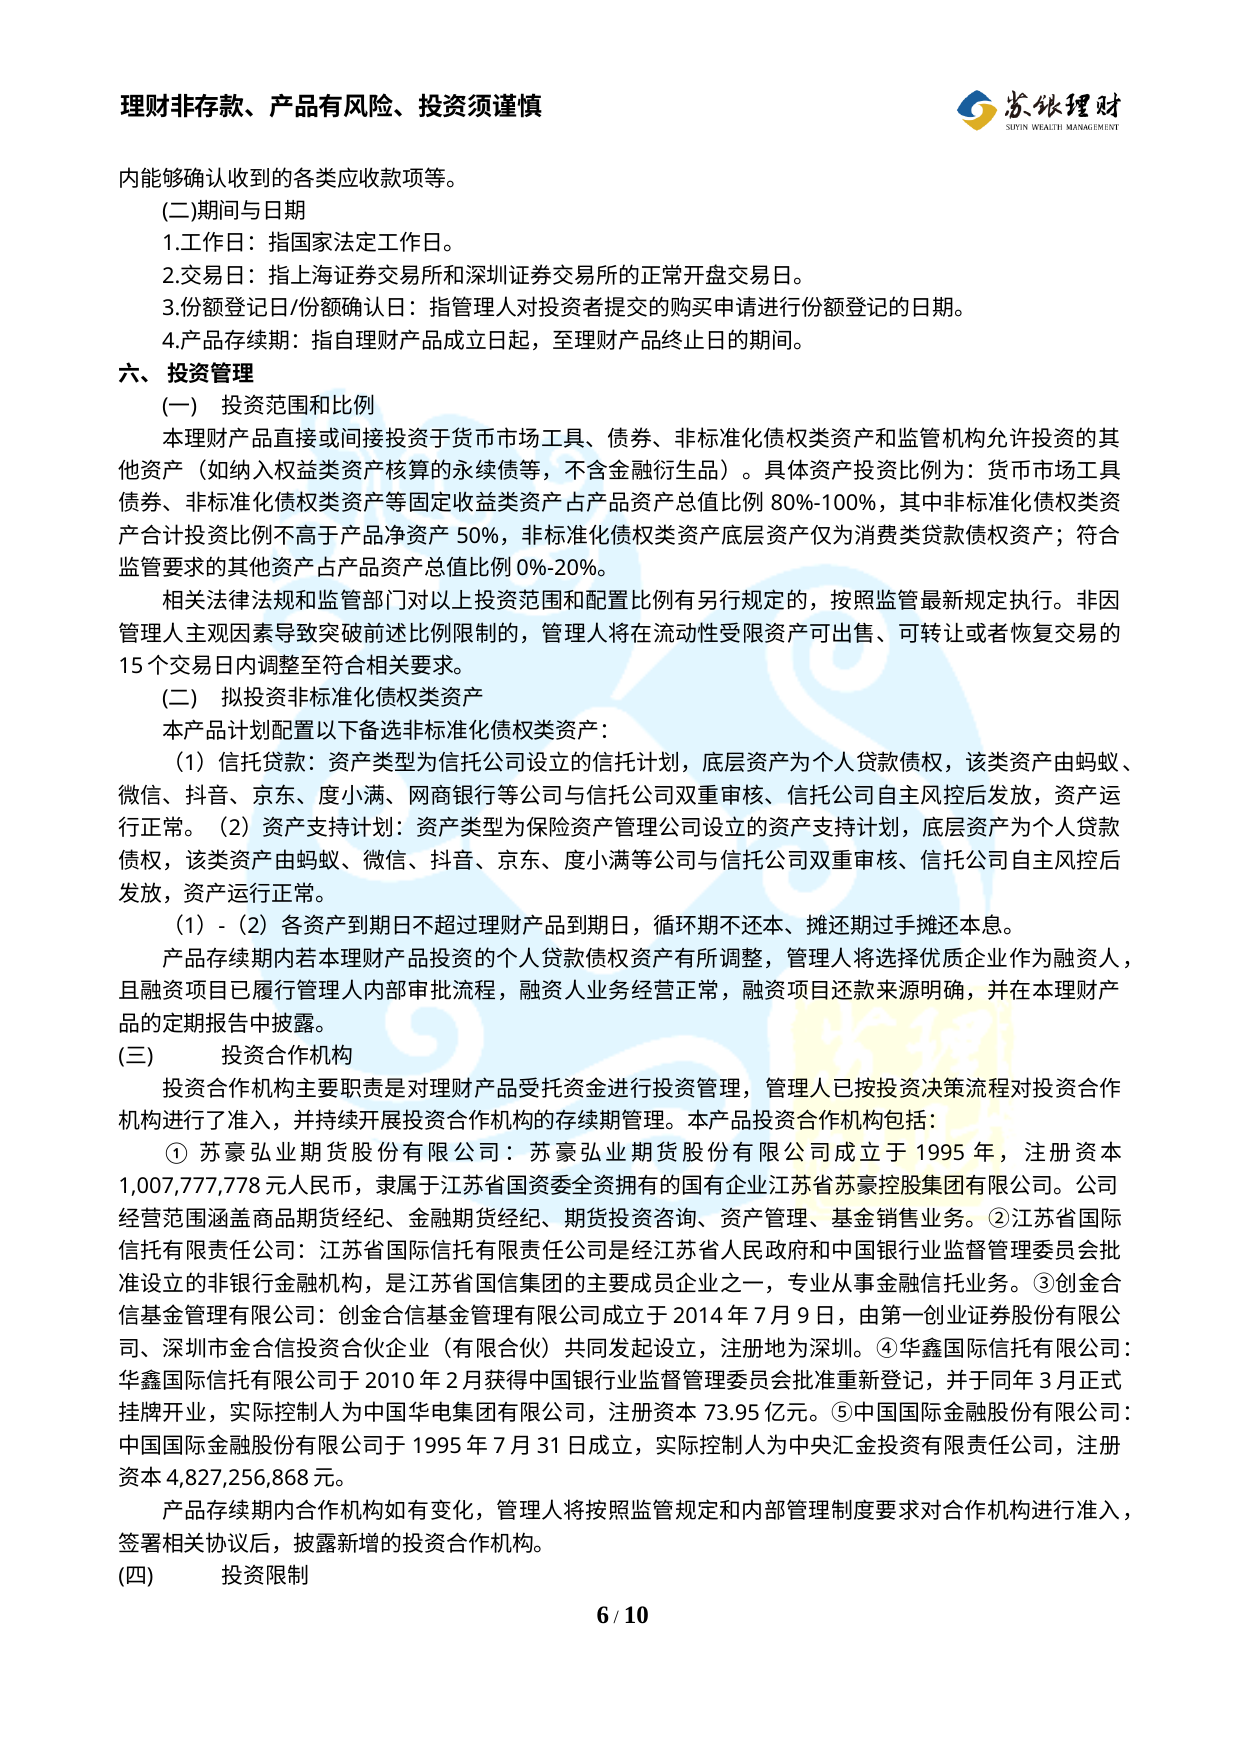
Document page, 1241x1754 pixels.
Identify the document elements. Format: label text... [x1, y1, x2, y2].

list 7个工作日可变现资产：包括可在交易所、银行间市场正常交易的股票、债券、非金融企业债务融资工具、期货及期权合约以及同业存单，7个工作日内到期或可支取的买入返售、银行存款，7个工作日内能够确认收到的各类应收款项等。 [118, 160, 1122, 193]
picture [932, 72, 1151, 143]
text ①苏豪弘业期货股份有限公司：苏豪弘业期货股份有限公司成立于1995年，注册资本1,007,777,778元人民币，隶属于江苏省国资委全资拥有的国有企业江苏省苏豪控股集团有限公司。公司经营范围涵盖商品期货经纪、金融期货经纪、期货投资咨询、资产管理、基金销售业务。②江苏省国际信托有限责任公司：江苏省国际信托有限责任公司是经江苏省人民政府和中国银行业监督管理委员会批准设立的非银行金融机构，是江苏省国信集团的主要成员企业之一，专业从事金融信托业务。③创金合信基金管理有限公司：创金合信基金管理有限公司成立于2014年7月9日，由第一创业证券股份有限公司、深圳市金合信投资合伙企业（有限合伙）共同发起设立，注册地为深圳。④华鑫国际信托有限公司：华鑫国际信托有限公司于2010年2月获得中国银行业监督管理委员会批准重新登记，并于同年3月正式挂牌开业，实际控制人为中国华电集团有限公司，注册资本73.95亿元。⑤中国国际金融股份有限公司：中国国际金融股份有限公司于1995年7月31日成立，实际控制人为中央汇金投资有限责任公司，注册资本4,827,256,868元。 [118, 1135, 1122, 1493]
list 拟投资非标准化债权类资产 [118, 680, 1122, 713]
list 期间与日期 [118, 193, 1122, 225]
list 工作日：指国家法定工作日。 [118, 225, 1122, 258]
text 本产品计划配置以下备选非标准化债权类资产： [118, 713, 1122, 745]
list 份额登记日/份额确认日：指管理人对投资者提交的购买申请进行份额登记的日期。 [118, 290, 1122, 323]
list 投资限制 [118, 1558, 1122, 1590]
list 投资管理 [118, 355, 1122, 388]
text 相关法律法规和监管部门对以上投资范围和配置比例有另行规定的，按照监管最新规定执行。非因管理人主观因素导致突破前述比例限制的，管理人将在流动性受限资产可出售、可转让或者恢复交易的15个交易日内调整至符合相关要求。 [118, 583, 1122, 680]
list （1）信托贷款：资产类型为信托公司设立的信托计划，底层资产为个人贷款债权，该类资产由蚂蚁、微信、抖音、京东、度小满、网商银行等公司与信托公司双重审核、信托公司自主风控后发放，资产运行正常。（2）资产支持计划：资产类型为保险资产管理公司设立的资产支持计划，底层资产为个人贷款债权，该类资产由蚂蚁、微信、抖音、京东、度小满等公司与信托公司双重审核、信托公司自主风控后发放，资产运行正常。 [118, 745, 1122, 908]
list 投资合作机构主要职责是对理财产品受托资金进行投资管理，管理人已按投资决策流程对投资合作机构进行了准入，并持续开展投资合作机构的存续期管理。本产品投资合作机构包括： [118, 1070, 1122, 1135]
text 产品存续期内若本理财产品投资的个人贷款债权资产有所调整，管理人将选择优质企业作为融资人，且融资项目已履行管理人内部审批流程，融资人业务经营正常，融资项目还款来源明确，并在本理财产品的定期报告中披露。 [118, 940, 1122, 1038]
text 产品存续期内合作机构如有变化，管理人将按照监管规定和内部管理制度要求对合作机构进行准入，签署相关协议后，披露新增的投资合作机构。 [118, 1493, 1122, 1558]
list （1）-（2）各资产到期日不超过理财产品到期日，循环期不还本、摊还期过手摊还本息。 [118, 908, 1122, 940]
list 投资范围和比例 [118, 388, 1122, 420]
list 交易日：指上海证券交易所和深圳证券交易所的正常开盘交易日。 [118, 258, 1122, 290]
text 本理财产品直接或间接投资于货币市场工具、债券、非标准化债权类资产和监管机构允许投资的其他资产（如纳入权益类资产核算的永续债等，不含金融衍生品）。具体资产投资比例为：货币市场工具、债券、非标准化债权类资产等固定收益类资产占产品资产总值比例80%-100%，其中非标准化债权类资产合计投资比例不高于产品净资产50%，非标准化债权类资产底层资产仅为消费类贷款债权资产；符合监管要求的其他资产占产品资产总值比例0%-20%。 [118, 420, 1122, 583]
list 投资合作机构 [118, 1038, 1122, 1070]
list 产品存续期：指自理财产品成立日起，至理财产品终止日的期间。 [118, 323, 1122, 355]
